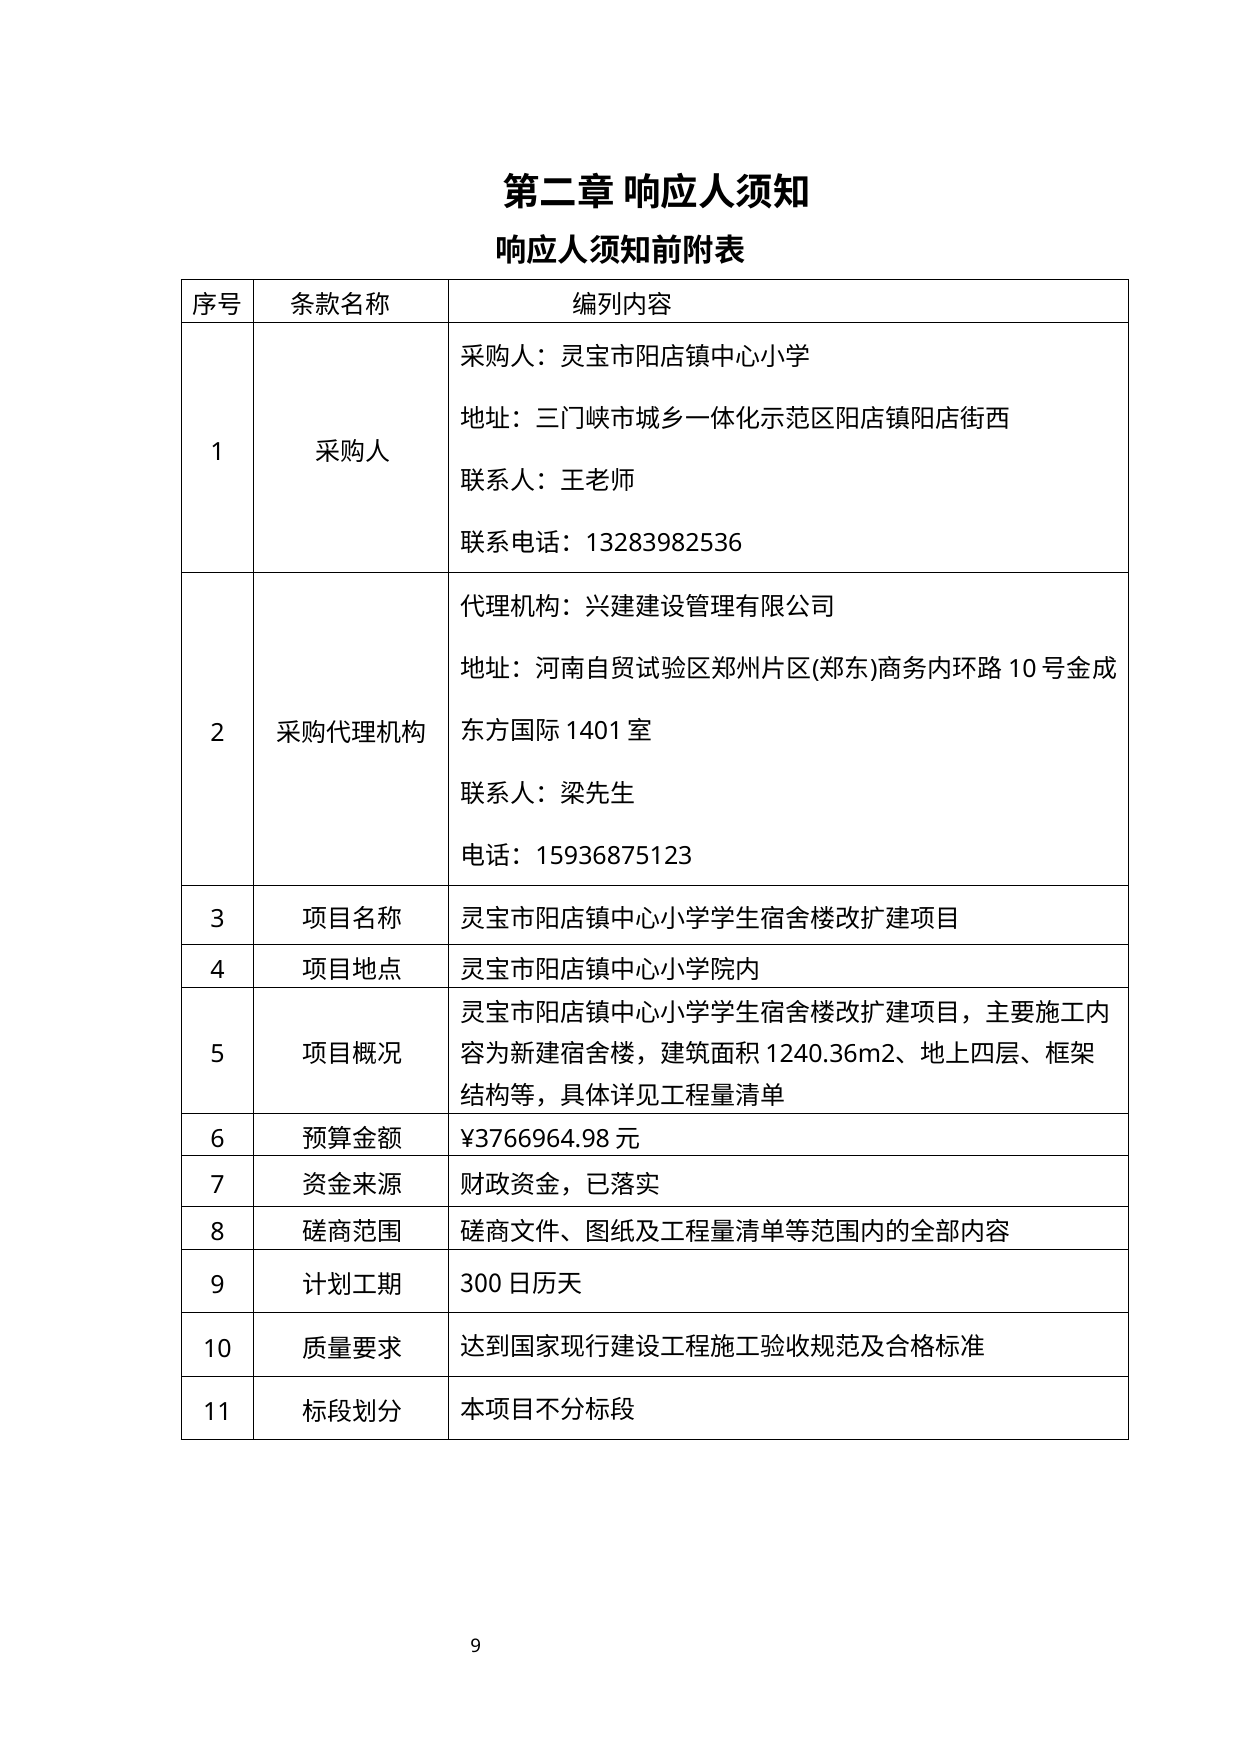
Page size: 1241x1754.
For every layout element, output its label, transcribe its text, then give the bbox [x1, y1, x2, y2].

table_cell 灵宝市阳店镇中心小学院内 [449, 945, 1128, 987]
table_cell 灵宝市阳店镇中心小学学生宿舍楼改扩建项目 [449, 886, 1128, 944]
table_cell 预算金额 [254, 1114, 448, 1155]
table_cell 采购代理机构 [254, 573, 448, 885]
table_cell 8 [182, 1207, 253, 1249]
table_cell 计划工期 [254, 1250, 448, 1312]
table_cell 代理机构：兴建建设管理有限公司 地址：河南自贸试验区郑州片区(郑东)商务内环路10号金成东方国际1401室 联系人：梁先生 电话：15936875123 [449, 573, 1128, 885]
table_cell 4 [182, 945, 253, 987]
table_cell 6 [182, 1114, 253, 1155]
table_cell 3 [182, 886, 253, 944]
table_cell 磋商文件、图纸及工程量清单等范围内的全部内容 [449, 1207, 1128, 1249]
table_cell 采购人：灵宝市阳店镇中心小学 地址：三门峡市城乡一体化示范区阳店镇阳店街西 联系人：王老师 联系电话：13283982536 [449, 323, 1128, 572]
table_cell 9 [182, 1250, 253, 1312]
table_cell 11 [182, 1377, 253, 1439]
table_cell 磋商范围 [254, 1207, 448, 1249]
subtitle 响应人须知前附表 [183, 217, 1057, 279]
table_cell 财政资金，已落实 [449, 1156, 1128, 1206]
table_cell 项目地点 [254, 945, 448, 987]
table_cell 300日历天 [449, 1250, 1128, 1312]
text 第二章 响应人须知 [183, 161, 1057, 217]
table_cell 10 [182, 1313, 253, 1376]
table_header 条款名称 [254, 280, 448, 322]
table_cell 采购人 [254, 323, 448, 572]
table_header 编列内容 [449, 280, 1128, 322]
table_cell 1 [182, 323, 253, 572]
table_cell 2 [182, 573, 253, 885]
table_cell 质量要求 [254, 1313, 448, 1376]
table_header 序号 [182, 280, 253, 322]
table_cell ¥3766964.98元 [449, 1114, 1128, 1155]
table_cell 项目概况 [254, 988, 448, 1113]
table_cell 资金来源 [254, 1156, 448, 1206]
table_cell 灵宝市阳店镇中心小学学生宿舍楼改扩建项目，主要施工内容为新建宿舍楼，建筑面积1240.36m2、地上四层、框架结构等，具体详见工程量清单 [449, 988, 1128, 1113]
table_cell 项目名称 [254, 886, 448, 944]
table_cell 5 [182, 988, 253, 1113]
table_cell 达到国家现行建设工程施工验收规范及合格标准 [449, 1313, 1128, 1376]
table_cell 标段划分 [254, 1377, 448, 1439]
table_cell 7 [182, 1156, 253, 1206]
